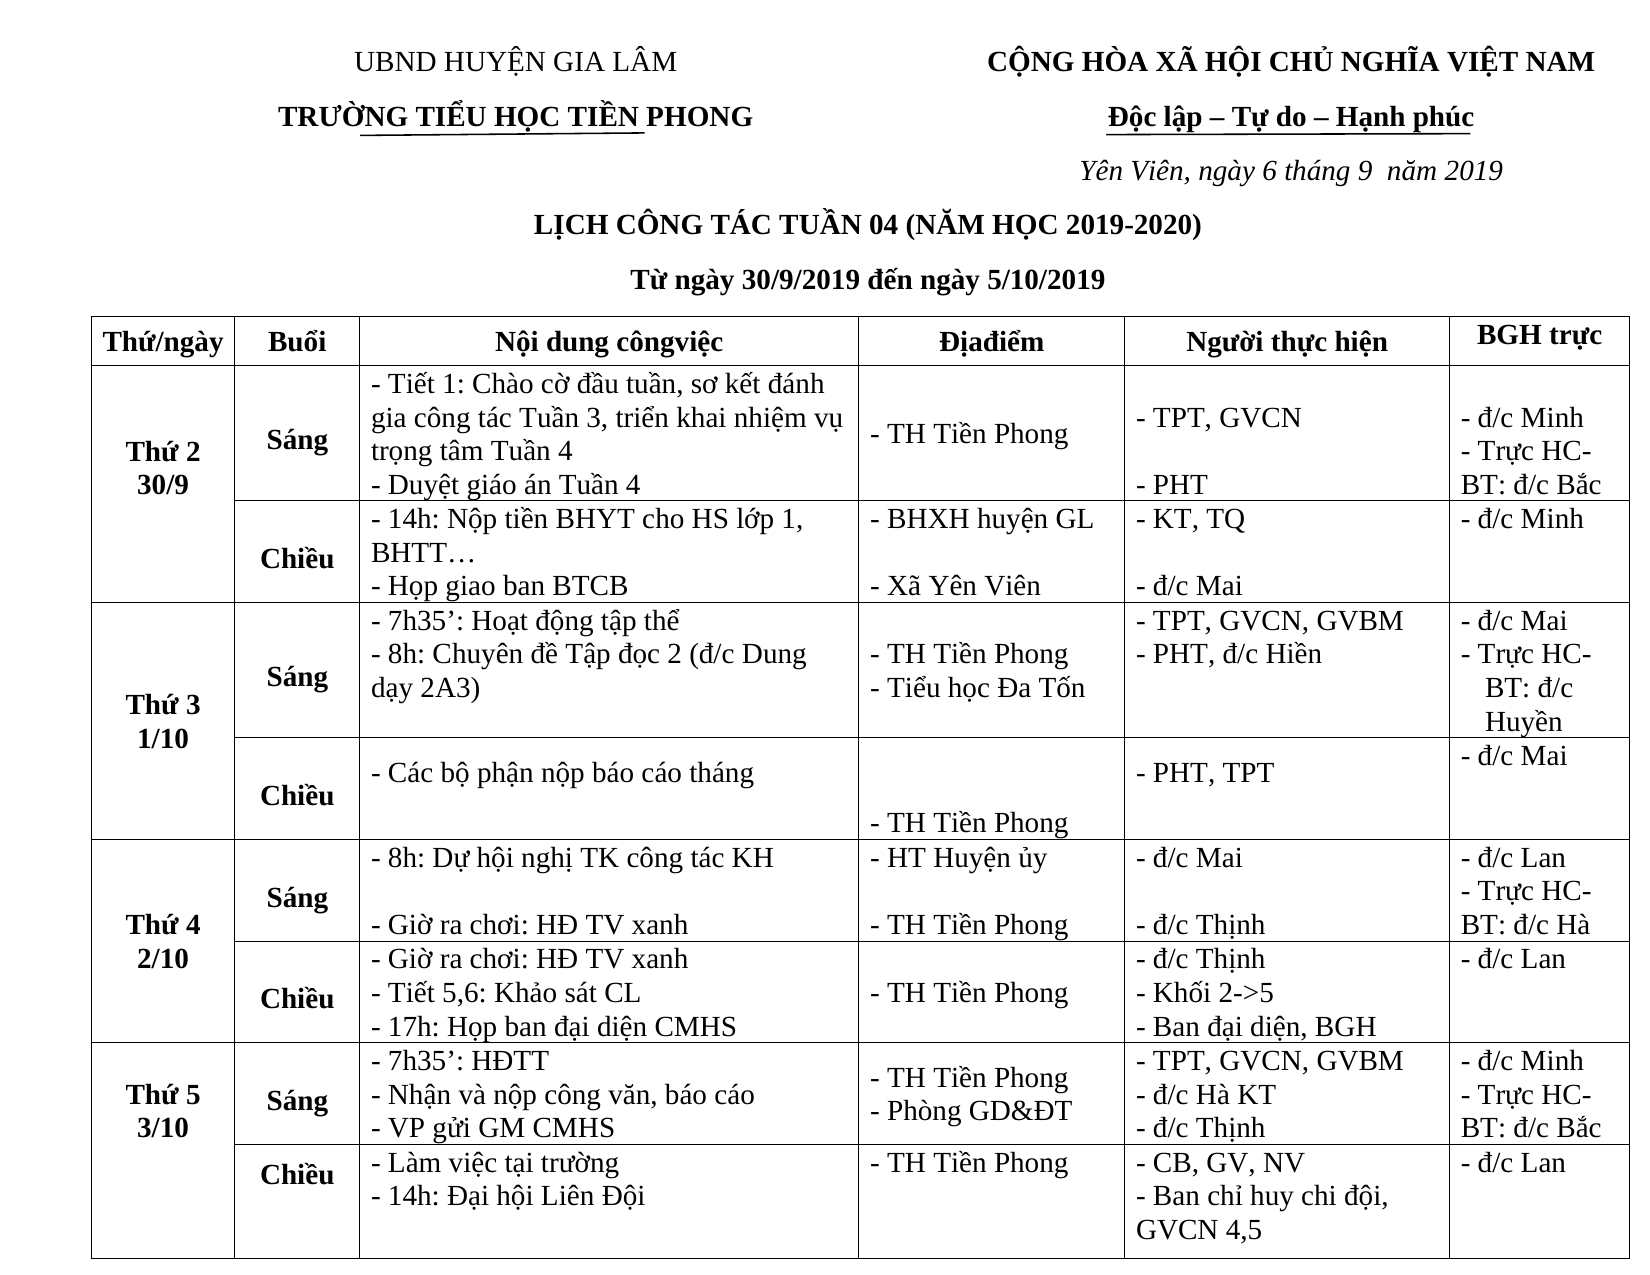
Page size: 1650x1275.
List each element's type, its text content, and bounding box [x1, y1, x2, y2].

table_header [1541, 44, 1561, 316]
table_cell - Các bộ phận nộp báo cáo tháng [360, 738, 858, 839]
table_cell - đ/c Minh - Trực HC-BT: đ/c Bắc [1450, 1043, 1629, 1144]
table_cell Sáng [235, 603, 359, 737]
table_cell - TPT, GVCN, GVBM - PHT, đ/c Hiền [1125, 603, 1449, 737]
table_cell - TPT, GVCN - PHT [1125, 366, 1449, 500]
table_cell Sáng [235, 840, 359, 941]
table_header Người thực hiện [1125, 317, 1449, 365]
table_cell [1125, 1145, 1449, 1258]
table_cell - 14h: Nộp tiền BHYT cho HS lớp 1, BHTT… - Họp giao ban BTCB [360, 501, 858, 602]
table_cell Chiều [235, 501, 359, 602]
table_cell - TPT, GVCN, GVBM - đ/c Hà KT - đ/c Thịnh [1125, 1043, 1449, 1144]
table_cell Thứ 4 2/10 [92, 840, 234, 1042]
table_cell - BHXH huyện GL - Xã Yên Viên [859, 501, 1124, 602]
table_cell - Giờ ra chơi: HĐ TV xanh - Tiết 5,6: Khảo sát CL - 17h: Họp ban đại diện CMHS [360, 942, 858, 1042]
table_cell - 7h35’: HĐTT - Nhận và nộp công văn, báo cáo - VP gửi GM CMHS [360, 1043, 858, 1144]
table_cell Chiều [235, 942, 359, 1042]
table_cell - đ/c Minh [1450, 501, 1629, 602]
table_cell - KT, TQ - đ/c Mai [1125, 501, 1449, 602]
table_header Thứ/ngày [92, 317, 234, 365]
table_cell - TH Tiền Phong [859, 942, 1124, 1042]
table_header Địađiểm [859, 317, 1124, 365]
table_cell - đ/c Minh - Trực HC-BT: đ/c Bắc [1450, 366, 1629, 500]
table_cell - Tiết 1: Chào cờ đầu tuần, sơ kết đánh gia công tác Tuần 3, triển khai nhiệm vụ trọng tâm Tuần 4 - Duyệt giáo án Tuần 4 [360, 366, 858, 500]
table_cell - 8h: Dự hội nghị TK công tác KH - Giờ ra chơi: HĐ TV xanh [360, 840, 858, 941]
table_cell - đ/c Lan [1450, 1145, 1629, 1258]
table_cell - đ/c Lan - Trực HC-BT: đ/c Hà [1450, 840, 1629, 941]
table_cell - TH Tiền Phong [859, 1145, 1124, 1258]
table_cell - TH Tiền Phong [859, 366, 1124, 500]
table_cell - đ/c Mai - Trực HC-BT: đ/c Huyền [1450, 603, 1629, 737]
table_cell - TH Tiền Phong - Phòng GD&ĐT [859, 1043, 1124, 1144]
table_header Buổi [235, 317, 359, 365]
table_cell - đ/c Thịnh - Khối 2->5 - Ban đại diện, BGH [1125, 942, 1449, 1042]
table_cell Chiều [235, 1145, 359, 1258]
table_cell - TH Tiền Phong - Tiểu học Đa Tốn [859, 603, 1124, 737]
table_cell - 7h35’: Hoạt động tập thể - 8h: Chuyên đề Tập đọc 2 (đ/c Dung dạy 2A3) [360, 603, 858, 737]
table_cell Thứ 5 3/10 [92, 1043, 234, 1258]
table_header Nội dung côngviệc [360, 317, 858, 365]
table_header LỊCH CÔNG TÁC TUẦN 04 (NĂM HỌC 2019-2020) Từ ngày 30/9/2019 đến ngày 5/10/2019 [194, 44, 1541, 316]
table_cell Sáng [235, 1043, 359, 1144]
table_cell Thứ 3 1/10 [92, 603, 234, 839]
table_cell Thứ 2 30/9 [92, 366, 234, 602]
table_cell - đ/c Lan [1450, 942, 1629, 1042]
table_cell - đ/c Mai [1450, 738, 1629, 839]
table_header BGH trực [1450, 317, 1629, 365]
table_cell - HT Huyện ủy - TH Tiền Phong [859, 840, 1124, 941]
table_cell Chiều [235, 738, 359, 839]
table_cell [360, 1145, 858, 1258]
table_cell Sáng [235, 366, 359, 500]
table_cell - PHT, TPT [1125, 738, 1449, 839]
table_cell - TH Tiền Phong [859, 738, 1124, 839]
table_cell - đ/c Mai - đ/c Thịnh [1125, 840, 1449, 941]
